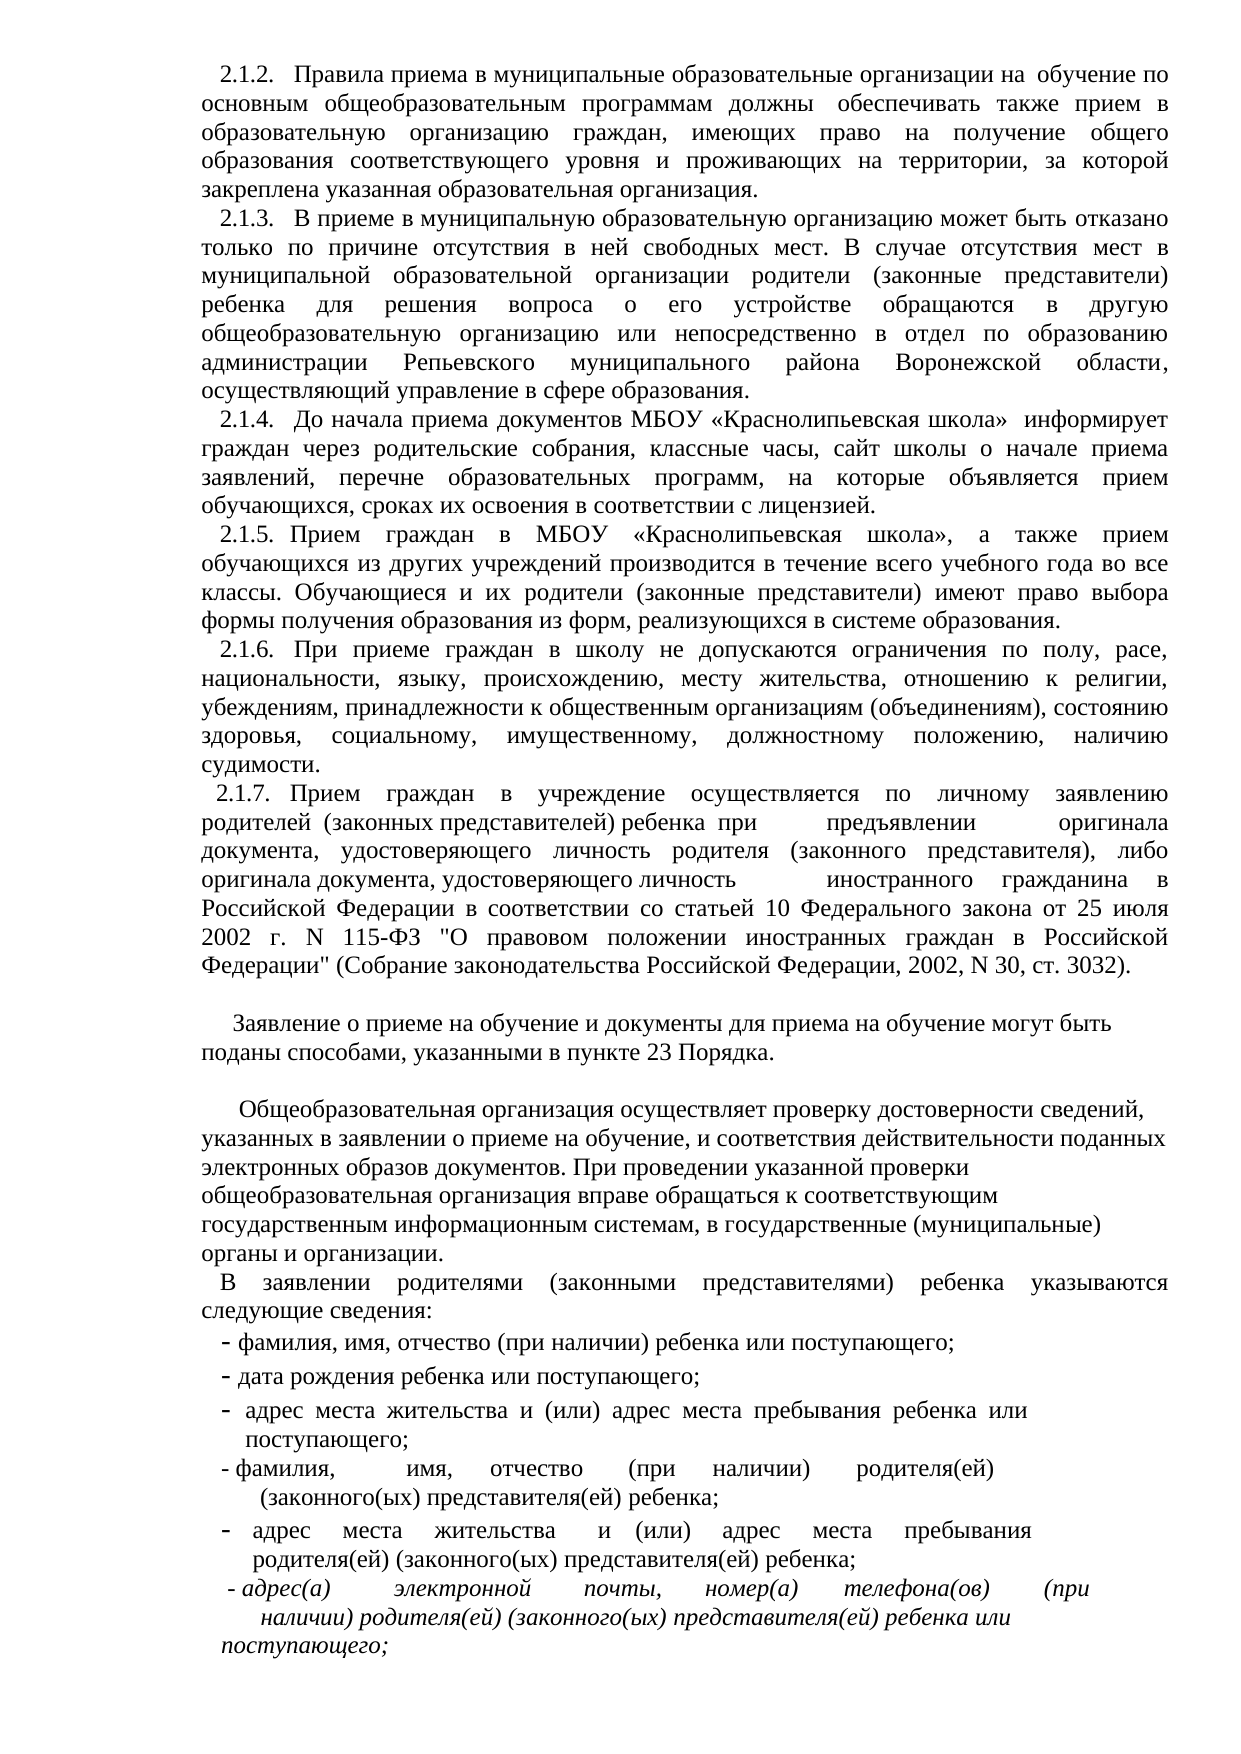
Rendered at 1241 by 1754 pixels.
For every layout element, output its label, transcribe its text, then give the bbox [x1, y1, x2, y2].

list адрес места жительства и (или) адрес места пребывания ребенка или поступающего; [221, 1391, 1156, 1453]
list Правила приема в муниципальные образовательные организации на обучение по основным общеобразовательным программам должны обеспечивать также прием в образовательную организацию граждан, имеющих право на получение общего образования соответствующего уровня и проживающих на территории, за которой закреплена указанная образовательная организация. [201, 59, 1169, 203]
list фамилия, имя, отчество (при наличии) ребенка или поступающего; [221, 1324, 1181, 1357]
list При приеме граждан в школу не допускаются ограничения по полу, расе, национальности, языку, происхождению, месту жительства, отношению к религии, убеждениям, принадлежности к общественным организациям (объединениям), состоянию здоровья, социальному, имущественному, должностному положению, наличию судимости. [201, 634, 1169, 778]
text В заявлении родителями (законными представителями) ребенка указываются следующие сведения: [201, 1267, 1168, 1324]
list До начала приема документов МБОУ «Краснолипьевская школа» информирует граждан через родительские собрания, классные часы, сайт школы о начале приема заявлений, перечне образовательных программ, на которые объявляется прием обучающихся, сроках их освоения в соответствии с лицензией. [201, 404, 1169, 519]
list - фамилия, имя, отчество (при наличии) родителя(ей) (законного(ых) представителя(ей) ребенка; [221, 1453, 1168, 1511]
list адрес места жительства и (или) адрес места пребывания родителя(ей) (законного(ых) представителя(ей) ребенка; [146, 1511, 1168, 1573]
list Прием граждан в учреждение осуществляется по личному заявлению родителей (законных представителей) ребенка при предъявлении оригинала документа, удостоверяющего личность родителя (законного представителя), либо оригинала документа, удостоверяющего личность иностранного гражданина в Российской Федерации в соответствии со статьей 10 Федерального закона от 25 июля 2002 г. N 115-ФЗ "О правовом положении иностранных граждан в Российской Федерации" (Собрание законодательства Российской Федерации, 2002, N 30, ст. 3032). [201, 778, 1168, 979]
list дата рождения ребенка или поступающего; [221, 1357, 1181, 1391]
list В приеме в муниципальную образовательную организацию может быть отказано только по причине отсутствия в ней свободных мест. В случае отсутствия мест в муниципальной образовательной организации родители (законные представители) ребенка для решения вопроса о его устройстве обращаются в другую общеобразовательную организацию или непосредственно в отдел по образованию администрации Репьевского муниципального района Воронежской области, осуществляющий управление в сфере образования. [201, 203, 1168, 404]
text Заявление о приеме на обучение и документы для приема на обучение могут быть поданы способами, указанными в пункте 23 Порядка. [201, 1008, 1181, 1065]
list Прием граждан в МБОУ «Краснолипьевская школа», а также прием обучающихся из других учреждений производится в течение всего учебного года во все классы. Обучающиеся и их родители (законные представители) имеют право выбора формы получения образования из форм, реализующихся в системе образования. [201, 519, 1169, 634]
list - адрес(а) электронной почты, номер(а) телефона(ов) (при наличии) родителя(ей) (законного(ых) представителя(ей) ребенка или поступающего; [221, 1573, 1168, 1659]
text Общеобразовательная организация осуществляет проверку достоверности сведений, указанных в заявлении о приеме на обучение, и соответствия действительности поданных электронных образов документов. При проведении указанной проверки общеобразовательная организация вправе обращаться к соответствующим государственным информационным системам, в государственные (муниципальные) органы и организации. [201, 1094, 1181, 1267]
